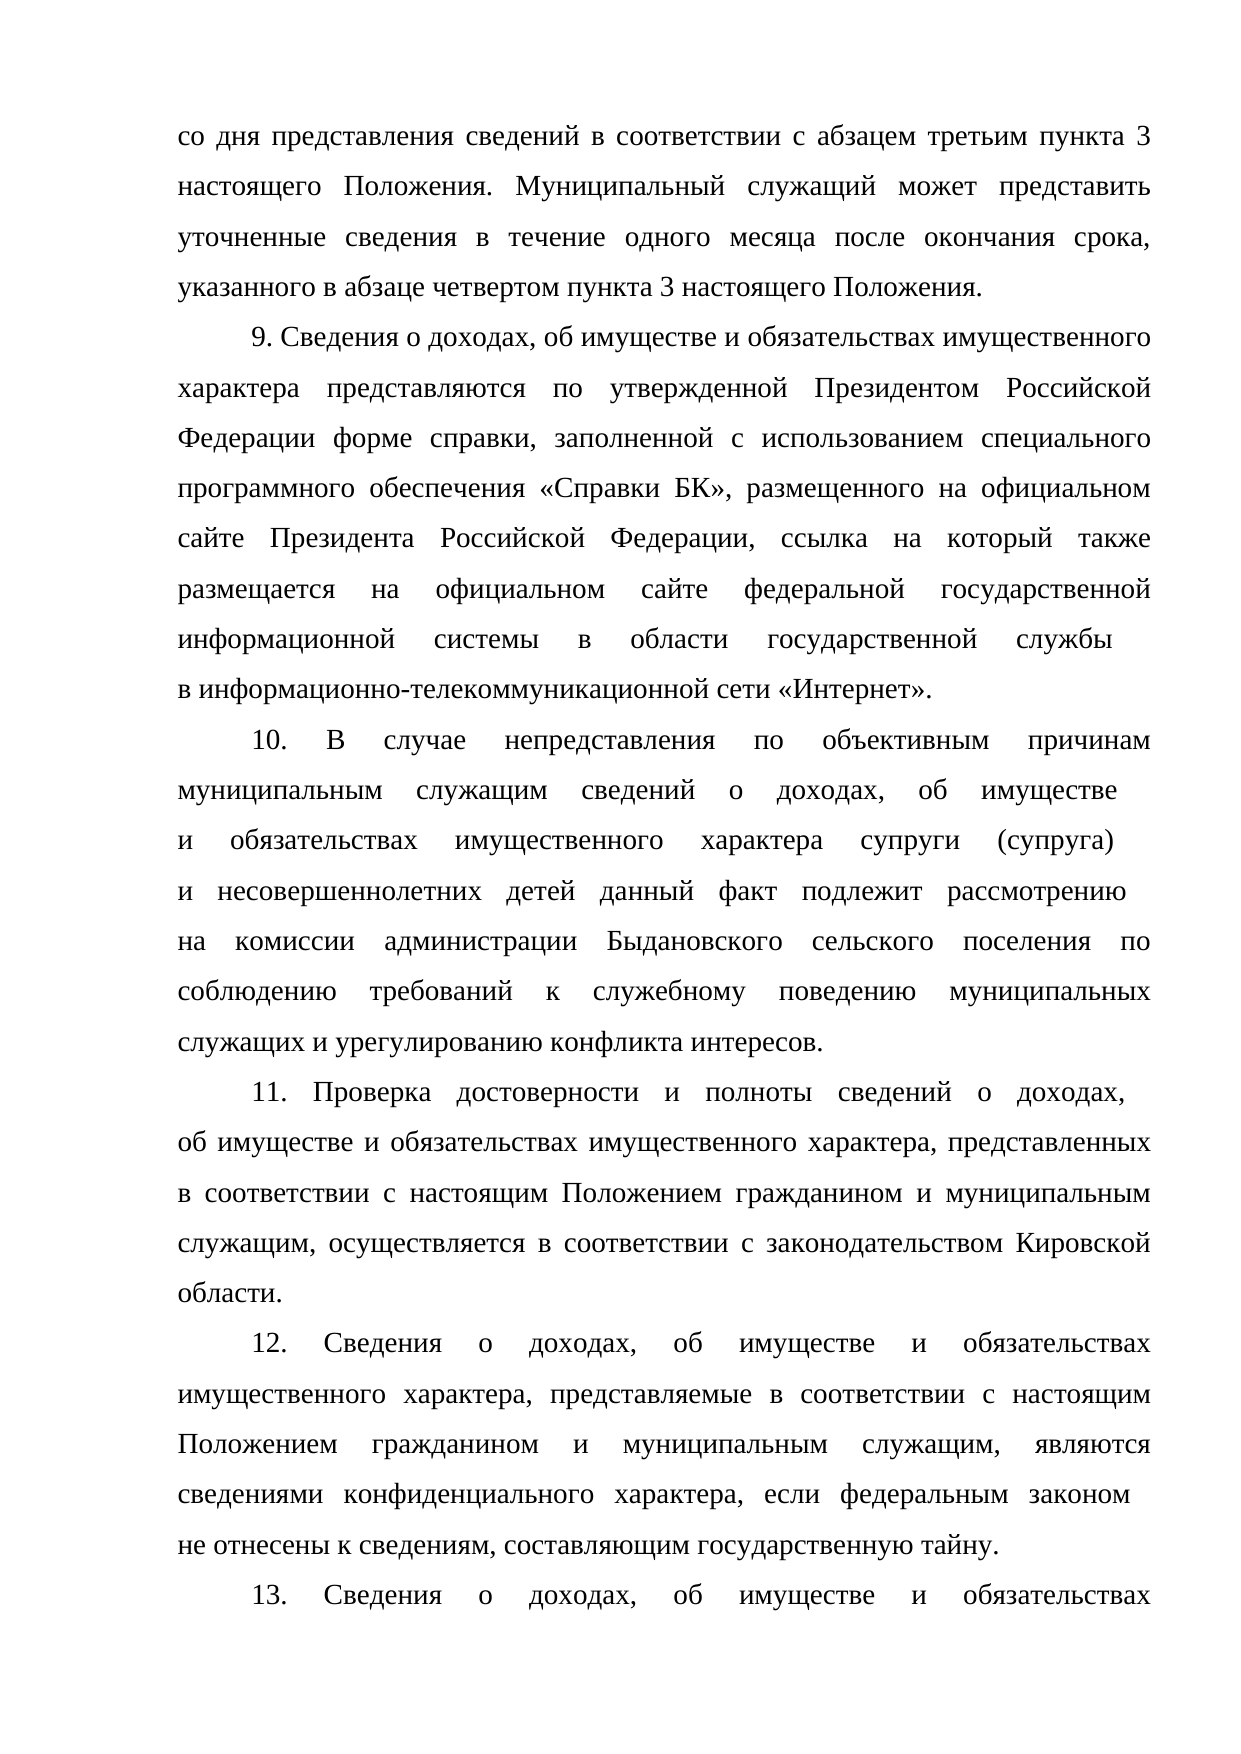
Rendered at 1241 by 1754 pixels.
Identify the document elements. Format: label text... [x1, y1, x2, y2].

text 11. Проверка достоверности и полноты сведений о доходах, об имуществе и обязательствах имущественного характера, представленных в соответствии с настоящим Положением гражданином и муниципальным служащим, осуществляется в соответствии с законодательством Кировской области. [177, 1074, 1152, 1309]
text 9. Сведения о доходах, об имуществе и обязательствах имущественного характера представляются по утвержденной Президентом Российской Федерации форме справки, заполненной с использованием специального программного обеспечения «Справки БК», размещенного на официальном сайте Президента Российской Федерации, ссылка на который также размещается на официальном сайте федеральной государственной информационной системы в области государственной службы в информационно-телекоммуникационной сети «Интернет». [177, 319, 1152, 705]
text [177, 1577, 1152, 1611]
text 10. В случае непредставления по объективным причинам муниципальным служащим сведений о доходах, об имуществе и обязательствах имущественного характера супруги (супруга) и несовершеннолетних детей данный факт подлежит рассмотрению на комиссии администрации Быдановского сельского поселения по соблюдению требований к служебному поведению муниципальных служащих и урегулированию конфликта интересов. [177, 722, 1152, 1057]
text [177, 118, 1152, 303]
text 12. Сведения о доходах, об имуществе и обязательствах имущественного характера, представляемые в соответствии с настоящим Положением гражданином и муниципальным служащим, являются сведениями конфиденциального характера, если федеральным законом не отнесены к сведениям, составляющим государственную тайну. [177, 1326, 1152, 1560]
